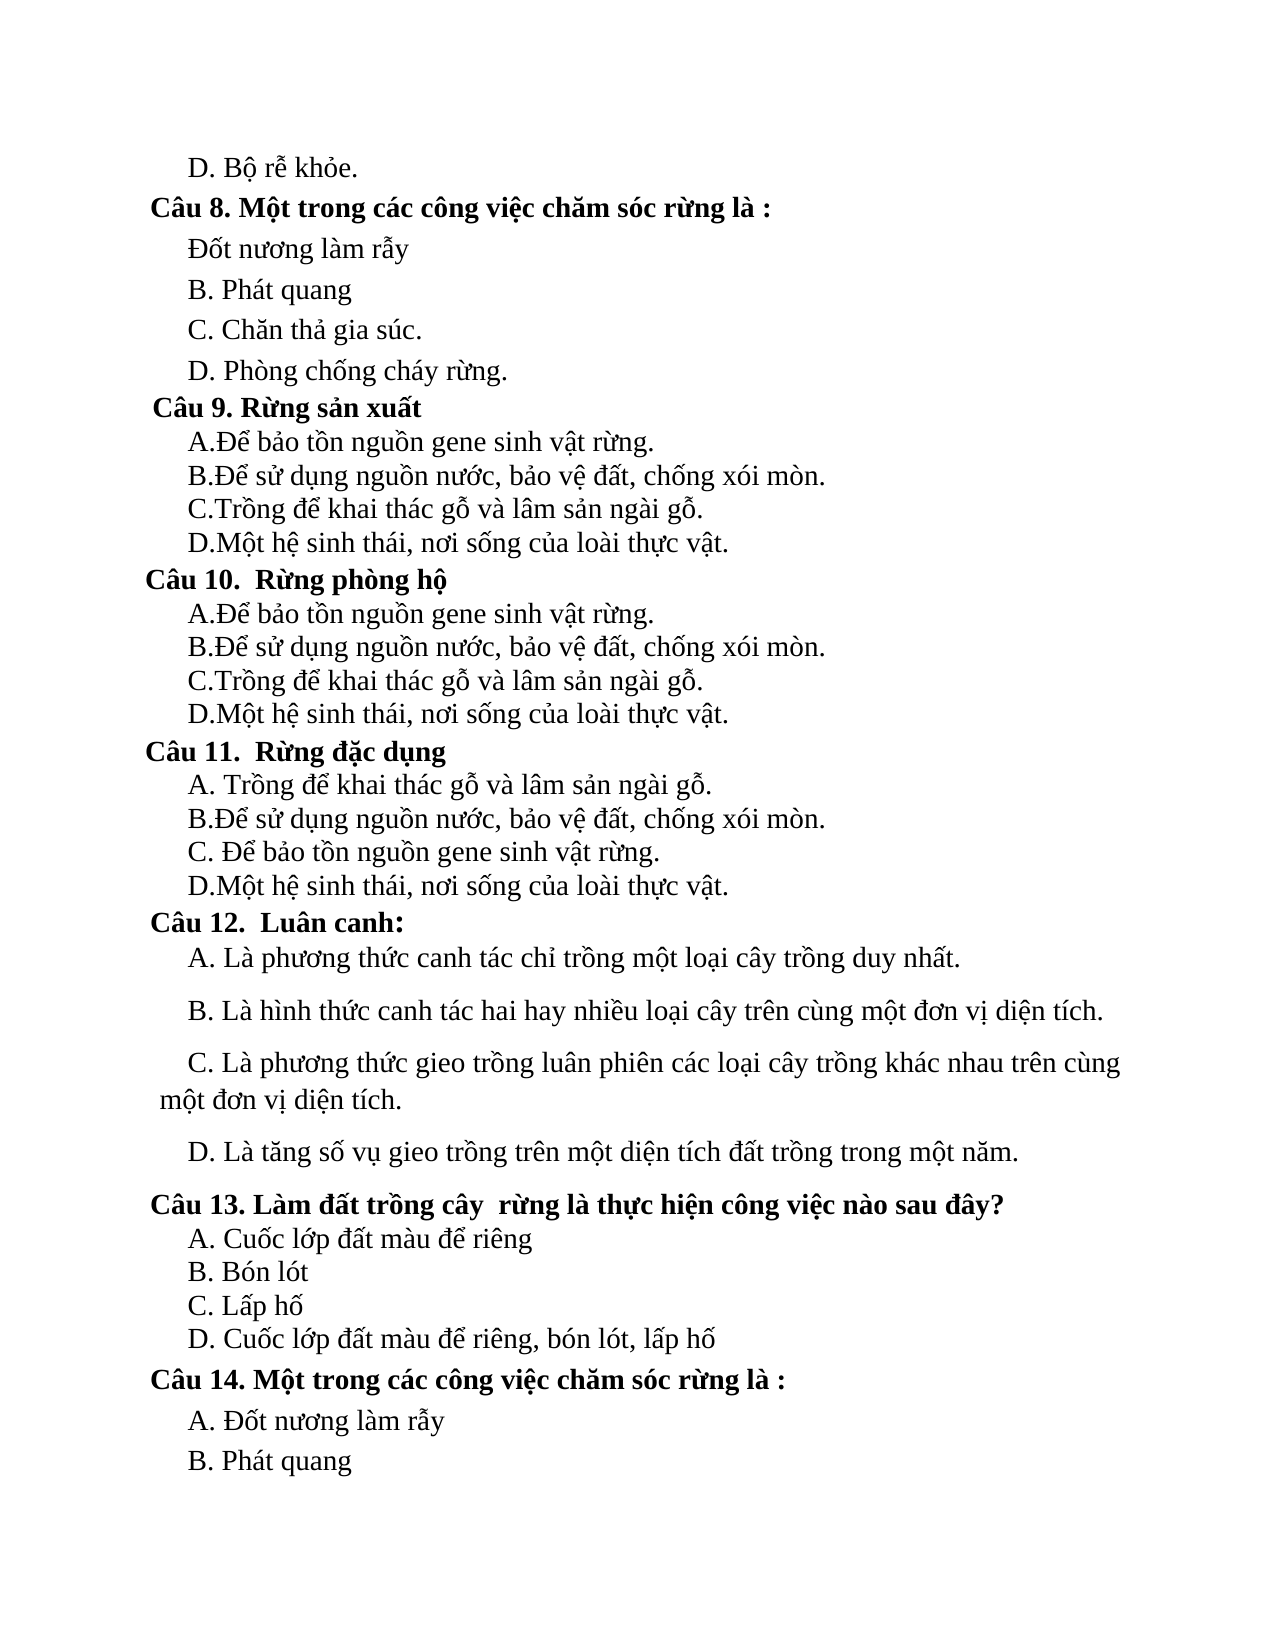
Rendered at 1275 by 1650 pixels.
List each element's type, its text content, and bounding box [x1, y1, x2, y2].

text A.Để bảo tồn nguồn gene sinh vật rừng. [150, 424, 1125, 458]
text B.Để sử dụng nguồn nước, bảo vệ đất, chống xói mòn. [150, 458, 1125, 491]
text C. Là phương thức gieo trồng luân phiên các loại cây trồng khác nhau trên cùng một đơn vị diện tích. [159, 1046, 1125, 1115]
text Câu 8. Một trong các công việc chăm sóc rừng là : [150, 183, 1125, 224]
text B.Để sử dụng nguồn nước, bảo vệ đất, chống xói mòn. [150, 629, 1125, 663]
text Câu 14. Một trong các công việc chăm sóc rừng là : [150, 1355, 1125, 1396]
text A. Là phương thức canh tác chỉ trồng một loại cây trồng duy nhất. [187, 940, 1125, 973]
text Câu 10. Rừng phòng hộ [94, 558, 1121, 596]
text A.Để bảo tồn nguồn gene sinh vật rừng. [150, 596, 1125, 629]
text D. Bộ rễ khỏe. [150, 150, 1125, 183]
text A. Cuốc lớp đất màu để riêng [150, 1221, 1125, 1254]
text Đốt nương làm rẫy B. Phát quang C. Chăn thả gia súc. D. Phòng chống cháy rừng. [187, 224, 1125, 387]
text Câu 11. Rừng đặc dụng [94, 730, 1121, 767]
text C.Trồng để khai thác gỗ và lâm sản ngài gỗ. [150, 663, 1125, 696]
text Câu 9. Rừng sản xuất [94, 387, 1121, 424]
text Câu 13. Làm đất trồng cây rừng là thực hiện công việc nào sau đây? [150, 1187, 1125, 1221]
text D.Một hệ sinh thái, nơi sống của loài thực vật. [150, 868, 1125, 902]
text D.Một hệ sinh thái, nơi sống của loài thực vật. [150, 525, 1125, 558]
text D. Cuốc lớp đất màu để riêng, bón lót, lấp hố [150, 1322, 1125, 1355]
text B. Là hình thức canh tác hai hay nhiều loại cây trên cùng một đơn vị diện tích. [187, 993, 1125, 1026]
text Câu 12. Luân canh: [150, 902, 1125, 940]
text D. Là tăng số vụ gieo trồng trên một diện tích đất trồng trong một năm. [187, 1134, 1125, 1168]
text B. Bón lót [150, 1254, 1125, 1288]
text C. Lấp hố [150, 1288, 1125, 1322]
text C. Để bảo tồn nguồn gene sinh vật rừng. [150, 834, 1125, 868]
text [187, 1396, 1125, 1477]
text D.Một hệ sinh thái, nơi sống của loài thực vật. [150, 696, 1125, 730]
text C.Trồng để khai thác gỗ và lâm sản ngài gỗ. [150, 491, 1125, 525]
text B.Để sử dụng nguồn nước, bảo vệ đất, chống xói mòn. [150, 801, 1125, 834]
text A. Trồng để khai thác gỗ và lâm sản ngài gỗ. [150, 767, 1125, 801]
